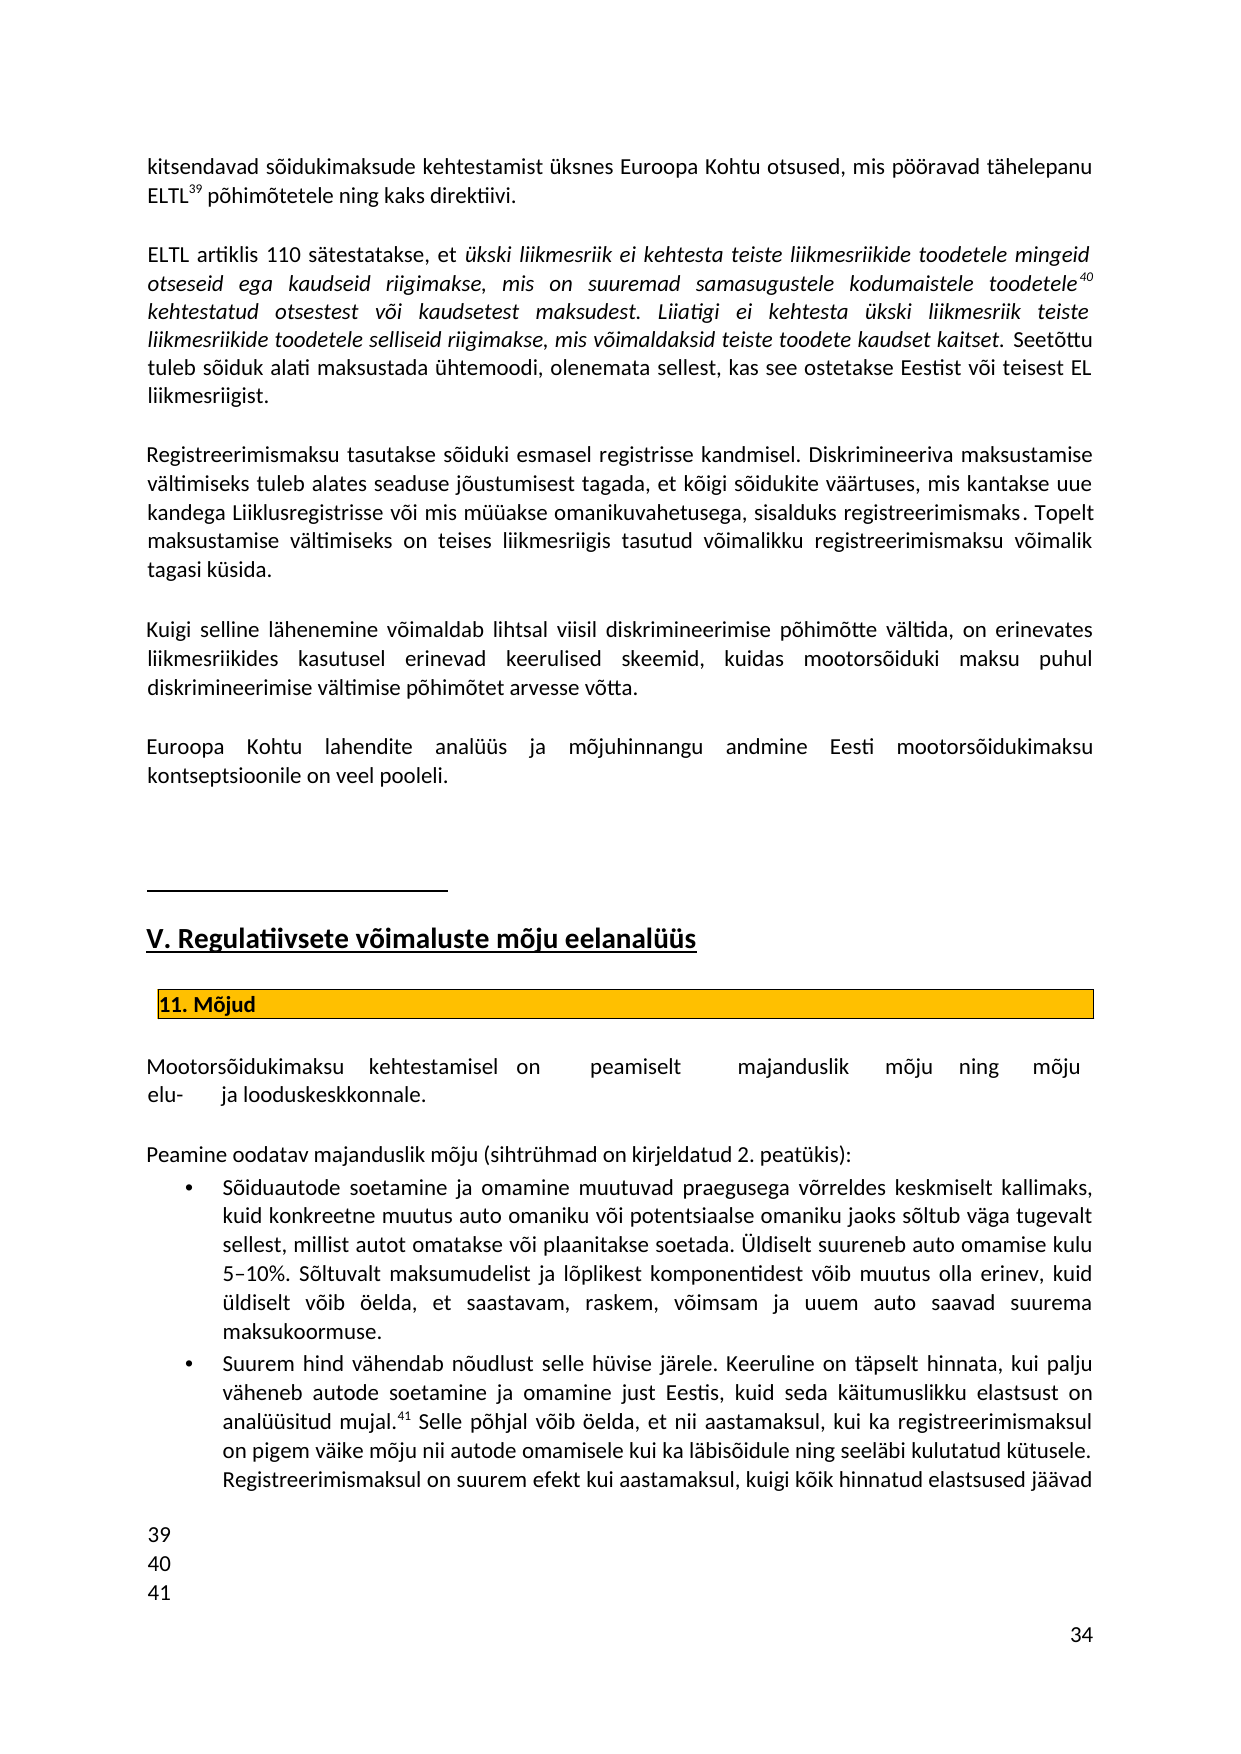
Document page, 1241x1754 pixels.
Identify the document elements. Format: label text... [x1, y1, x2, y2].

text Registreerimismaksu tasutakse sõiduki esmasel registrisse kandmisel. Diskrimineeriva maksustamise vältimiseks tuleb alates seaduse jõustumisest tagada, et kõigi sõidukite väärtuses, mis kantakse uue kandega Liiklusregistrisse või mis müüakse omanikuvahetusega, sisalduks registreerimismaks. Topelt maksustamise vältimiseks on teises liikmesriigis tasutud võimalikku registreerimismaksu võimalik tagasi küsida. [146, 440, 1094, 583]
text Euroopa Kohtu lahendite analüüs ja mõjuhinnangu andmine Eesti mootorsõidukimaksu kontseptsioonile on veel pooleli. [146, 732, 1094, 789]
text Mootorsõidukimaksu kehtestamisel on peamiselt majanduslik mõju ning mõju elu- ja looduskeskkonnale. [146, 1052, 1094, 1109]
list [185, 1349, 1094, 1493]
text Kuigi selline lähenemine võimaldab lihtsal viisil diskrimineerimise põhimõtte vältida, on erinevates liikmesriikides kasutusel erinevad keerulised skeemid, kuidas mootorsõiduki maksu puhul diskrimineerimise vältimise põhimõtet arvesse võtta. [146, 615, 1094, 701]
subtitle V. Regulatiivsete võimaluste mõju eelanalüüs [146, 921, 1093, 956]
text Peamine oodatav majanduslik mõju (sihtrühmad on kirjeldatud 2. peatükis): [146, 1140, 1094, 1168]
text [146, 152, 1094, 209]
subtitle 11. Mõjud [159, 990, 1093, 1018]
text ELTL artiklis 110 sätestatakse, et ükski liikmesriik ei kehtesta teiste liikmesriikide toodetele mingeid otseseid ega kaudseid riigimakse, mis on suuremad samasugustele kodumaistele toodetele kehtestatud otsestest või kaudsetest maksudest. Liiatigi ei kehtesta ükski liikmesriik teiste liikmesriikide toodetele selliseid riigimakse, mis võimaldaksid teiste toodete kaudset kaitset. Seetõttu tuleb sõiduk alati maksustada ühtemoodi, olenemata sellest, kas see ostetakse Eestist või teisest EL liikmesriigist. [147, 241, 1093, 410]
list Sõiduautode soetamine ja omamine muutuvad praegusega võrreldes keskmiselt kallimaks, kuid konkreetne muutus auto omaniku või potentsiaalse omaniku jaoks sõltub väga tugevalt sellest, millist autot omatakse või plaanitakse soetada. Üldiselt suureneb auto omamise kulu 5–10%. Sõltuvalt maksumudelist ja lõplikest komponentidest võib muutus olla erinev, kuid üldiselt võib öelda, et saastavam, raskem, võimsam ja uuem auto saavad suurema maksukoormuse. [185, 1173, 1094, 1345]
